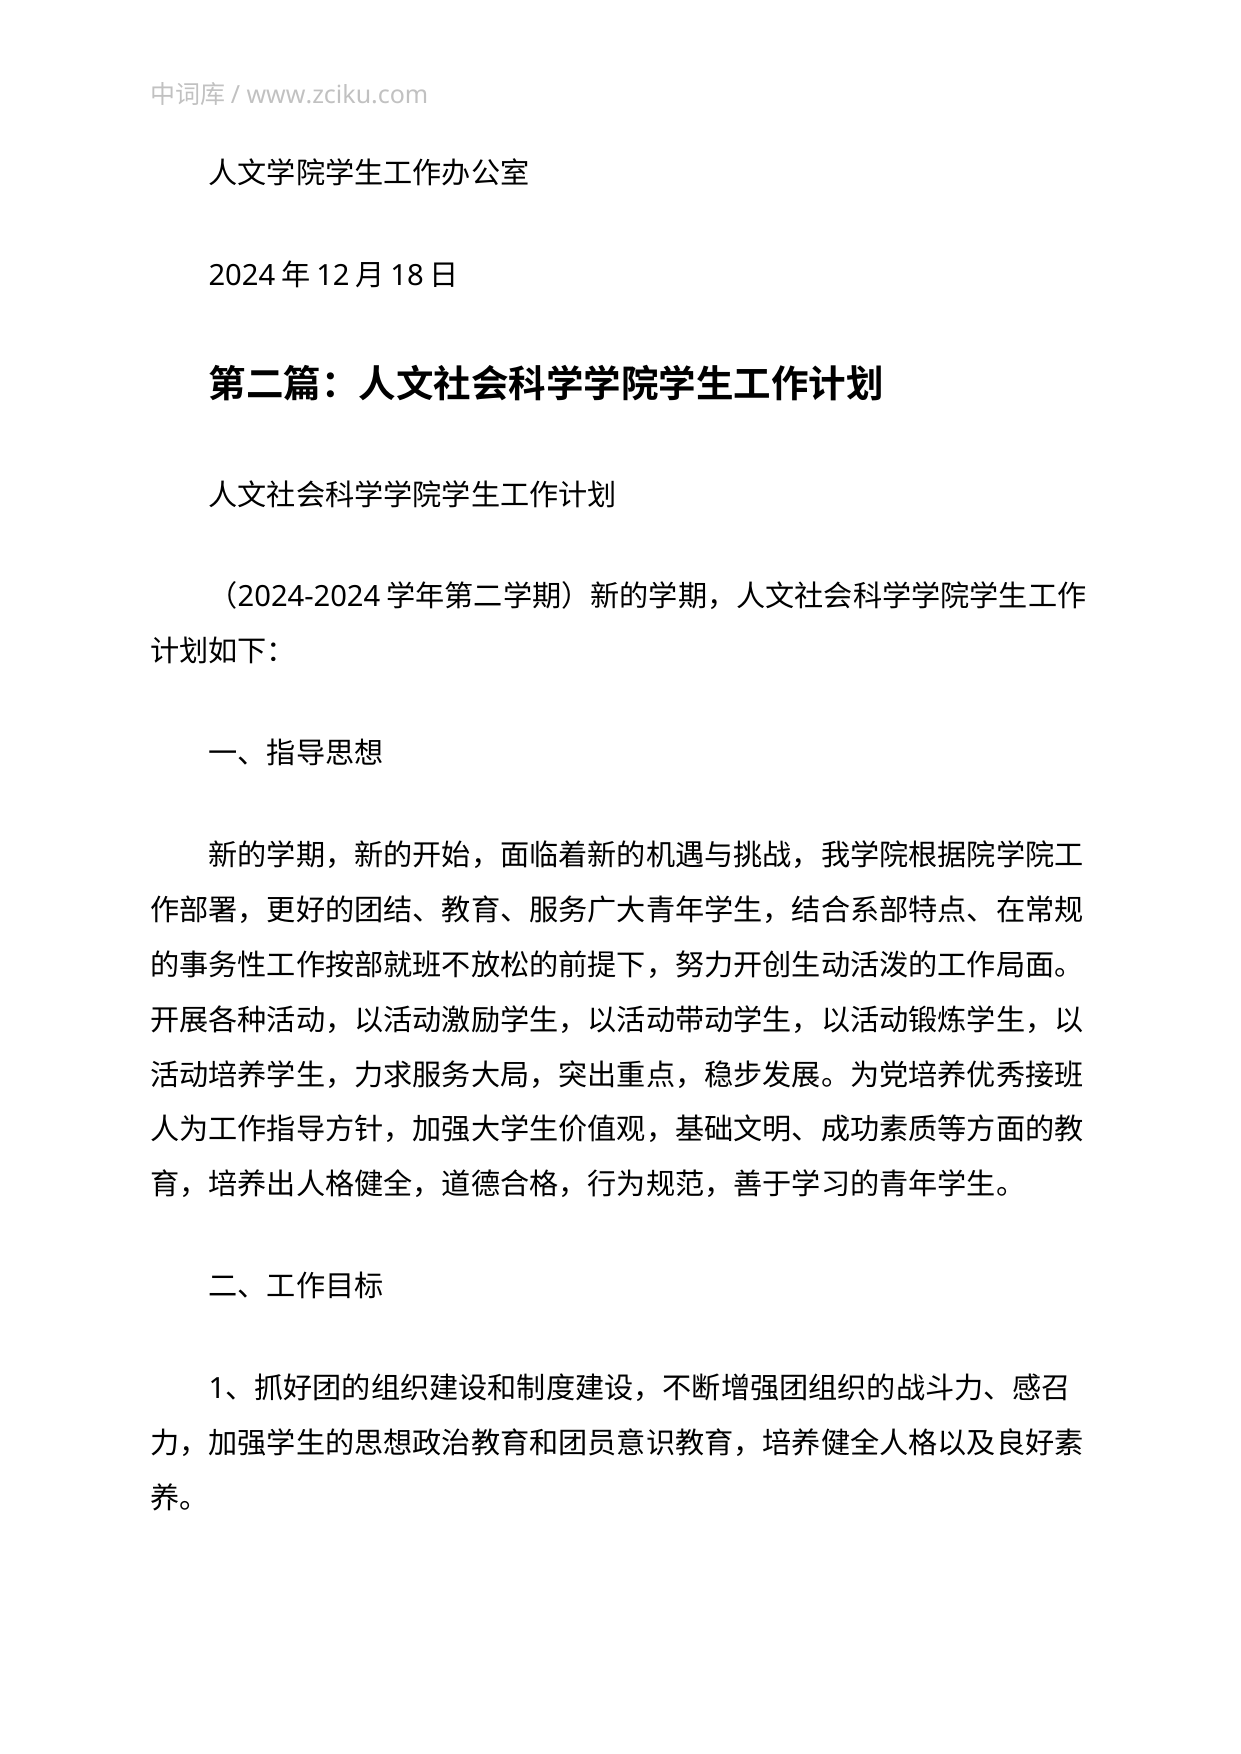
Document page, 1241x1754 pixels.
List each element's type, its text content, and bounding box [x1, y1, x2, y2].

text 1、抓好团的组织建设和制度建设，不断增强团组织的战斗力、感召力，加强学生的思想政治教育和团员意识教育，培养健全人格以及良好素养。 [150, 1364, 1090, 1517]
text 第二篇：人文社会科学学院学生工作计划 [150, 354, 1090, 408]
text 一、指导思想 [150, 730, 1090, 772]
text （2024-2024学年第二学期）新的学期，人文社会科学学院学生工作计划如下： [150, 573, 1090, 670]
text 人文学院学生工作办公室 [150, 150, 1090, 192]
text 二、工作目标 [150, 1263, 1090, 1305]
text 新的学期，新的开始，面临着新的机遇与挑战，我学院根据院学院工作部署，更好的团结、教育、服务广大青年学生，结合系部特点、在常规的事务性工作按部就班不放松的前提下，努力开创生动活泼的工作局面。开展各种活动，以活动激励学生，以活动带动学生，以活动锻炼学生，以活动培养学生，力求服务大局，突出重点，稳步发展。为党培养优秀接班人为工作指导方针，加强大学生价值观，基础文明、成功素质等方面的教育，培养出人格健全，道德合格，行为规范，善于学习的青年学生。 [150, 831, 1090, 1203]
text 2024年12月18日 [150, 252, 1090, 294]
text 人文社会科学学院学生工作计划 [150, 471, 1090, 513]
